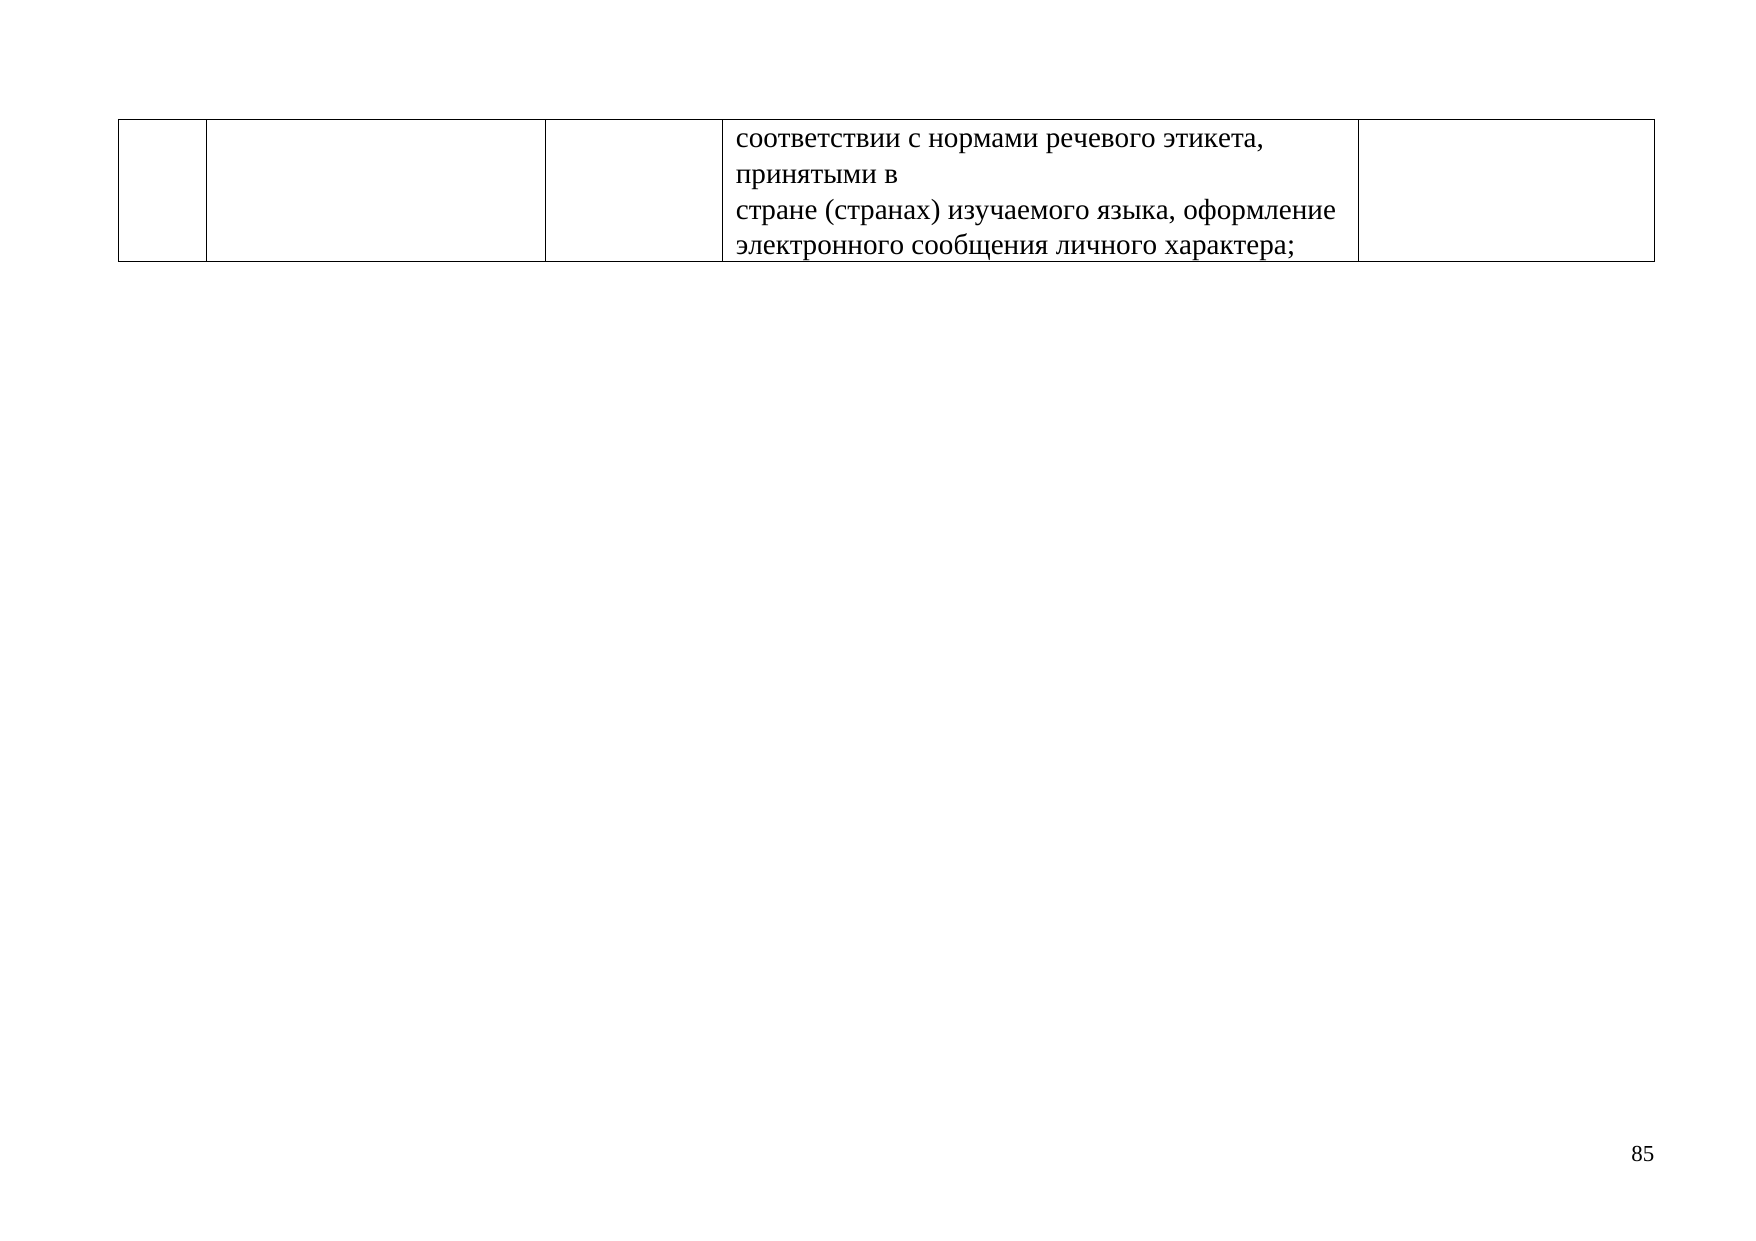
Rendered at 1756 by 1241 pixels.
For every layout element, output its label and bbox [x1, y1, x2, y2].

table_header [207, 120, 545, 261]
table_header [723, 120, 1358, 261]
table_header [119, 120, 206, 261]
table_header [1359, 120, 1654, 261]
table_header [546, 120, 722, 261]
